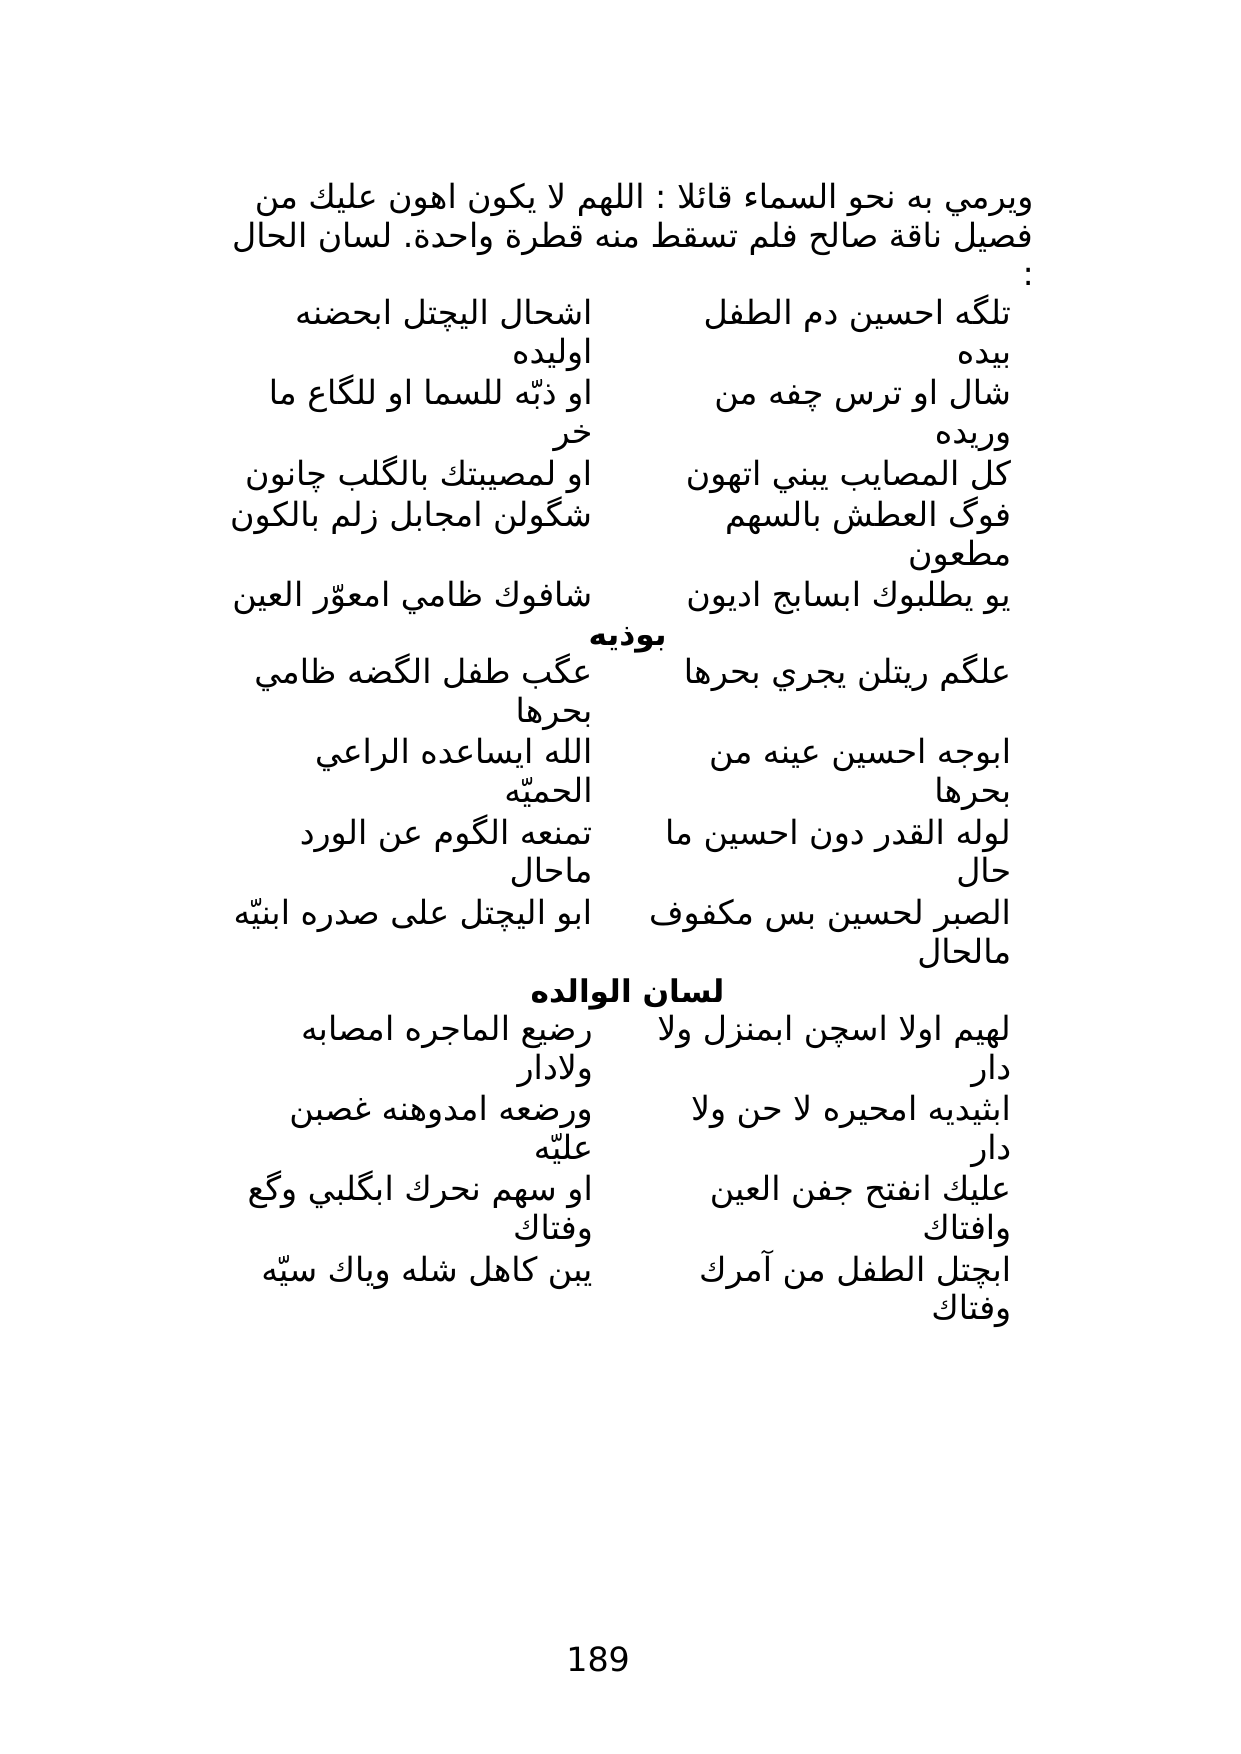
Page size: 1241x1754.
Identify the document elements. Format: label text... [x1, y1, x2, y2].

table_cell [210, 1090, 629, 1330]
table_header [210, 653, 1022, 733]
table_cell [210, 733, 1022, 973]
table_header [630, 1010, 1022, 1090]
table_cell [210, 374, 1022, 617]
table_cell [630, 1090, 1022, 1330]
text لسان الوالده [222, 973, 1033, 1010]
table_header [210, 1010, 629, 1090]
text ويرمي به نحو السماء قائلا : اللهم لا يكون اهون عليك من فصيل ناقة صالح فلم تسقط منه قطرة واحدة. لسان الحال : [222, 177, 1033, 294]
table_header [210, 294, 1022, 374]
text بوذيه [222, 617, 1033, 653]
